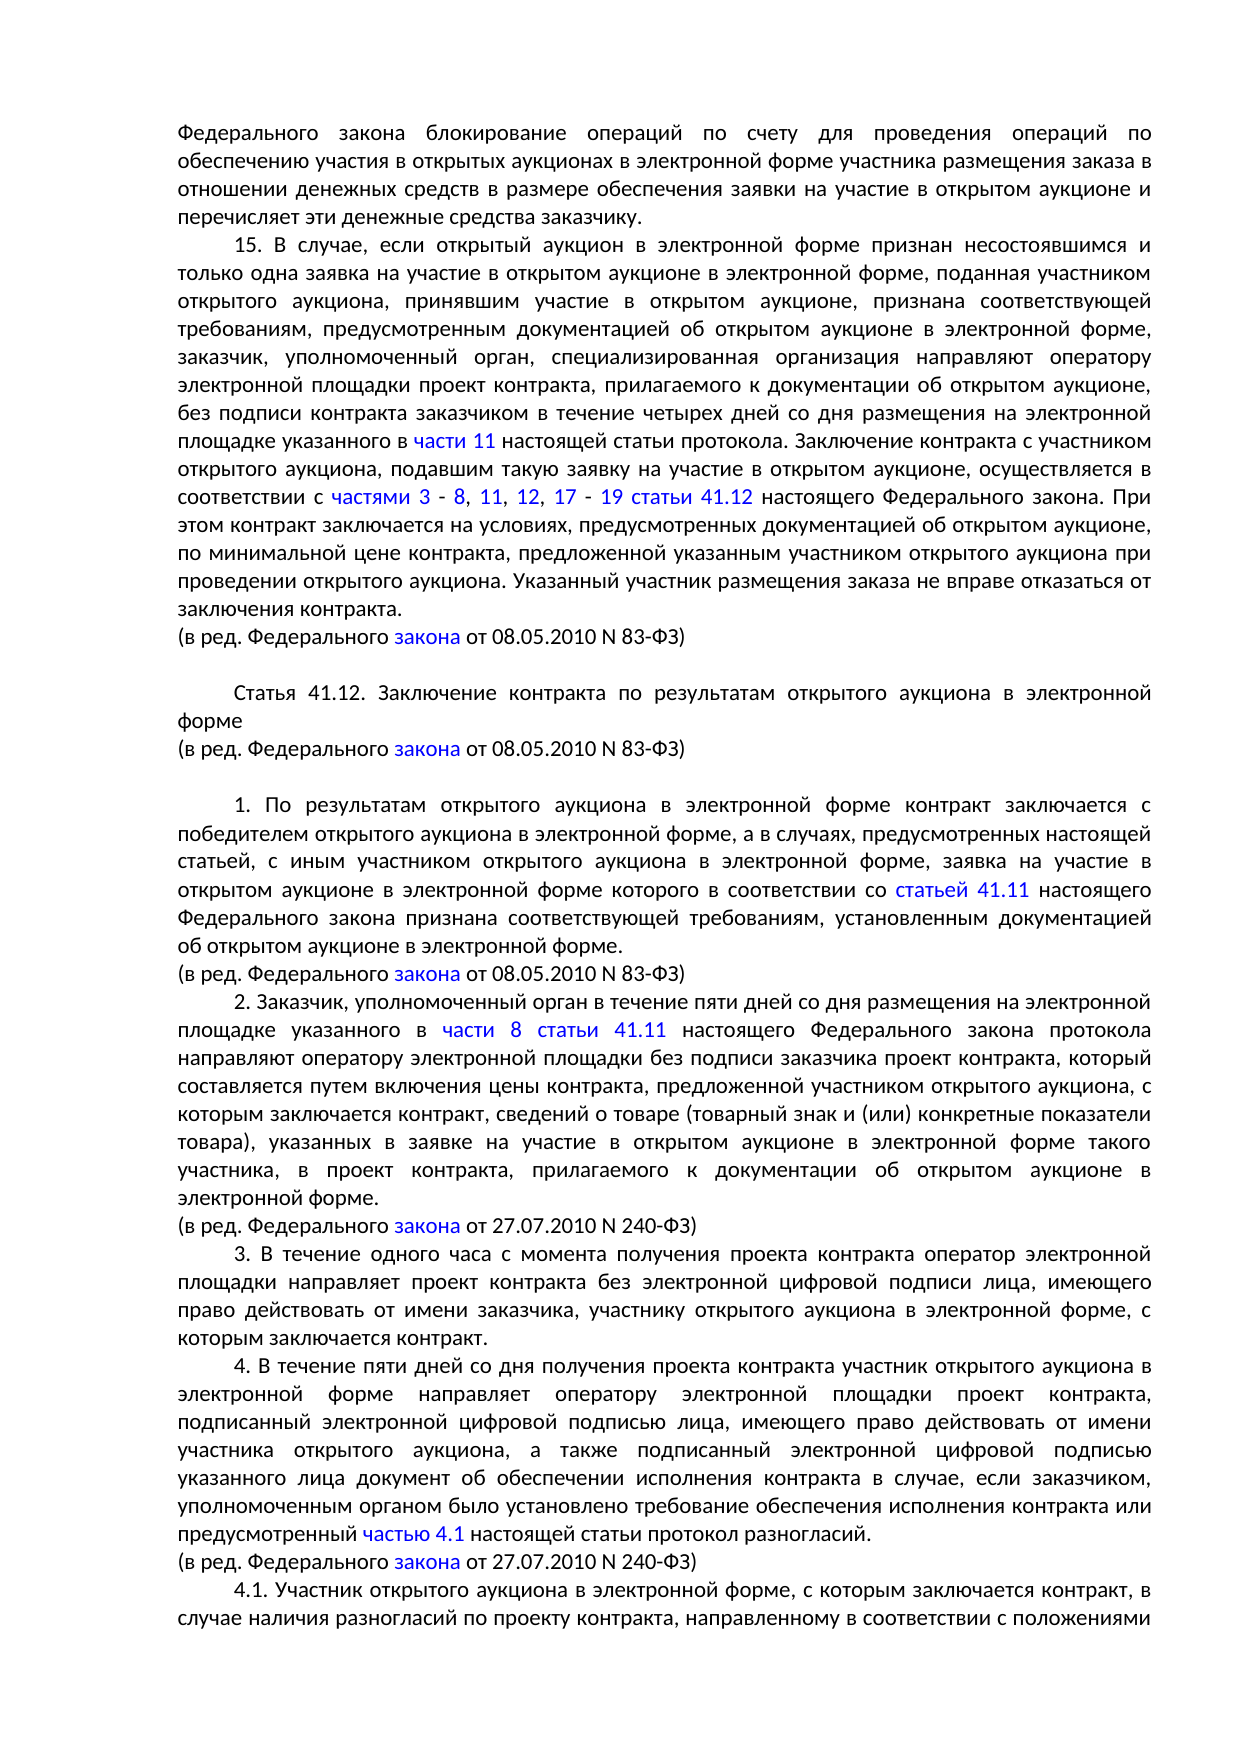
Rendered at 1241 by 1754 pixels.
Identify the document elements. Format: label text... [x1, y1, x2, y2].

text 4. В течение пяти дней со дня получения проекта контракта участник открытого аукциона в электронной форме направляет оператору электронной площадки проект контракта, подписанный электронной цифровой подписью лица, имеющего право действовать от имени участника открытого аукциона, а также подписанный электронной цифровой подписью указанного лица документ об обеспечении исполнения контракта в случае, если заказчиком, уполномоченным органом было установлено требование обеспечения исполнения контракта или предусмотренный частью 4.1 настоящей статьи протокол разногласий. [177, 1351, 1152, 1547]
text (в ред. Федерального закона от 08.05.2010 N 83-ФЗ) [177, 622, 1152, 651]
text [177, 1575, 1152, 1631]
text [177, 118, 1152, 230]
text (в ред. Федерального закона от 27.07.2010 N 240-ФЗ) [177, 1547, 1152, 1575]
text (в ред. Федерального закона от 08.05.2010 N 83-ФЗ) [177, 734, 1152, 763]
text (в ред. Федерального закона от 27.07.2010 N 240-ФЗ) [177, 1211, 1152, 1239]
text 15. В случае, если открытый аукцион в электронной форме признан несостоявшимся и только одна заявка на участие в открытом аукционе в электронной форме, поданная участником открытого аукциона, принявшим участие в открытом аукционе, признана соответствующей требованиям, предусмотренным документацией об открытом аукционе в электронной форме, заказчик, уполномоченный орган, специализированная организация направляют оператору электронной площадки проект контракта, прилагаемого к документации об открытом аукционе, без подписи контракта заказчиком в течение четырех дней со дня размещения на электронной площадке указанного в части 11 настоящей статьи протокола. Заключение контракта с участником открытого аукциона, подавшим такую заявку на участие в открытом аукционе, осуществляется в соответствии с частями 3 - 8, 11, 12, 17 - 19 статьи 41.12 настоящего Федерального закона. При этом контракт заключается на условиях, предусмотренных документацией об открытом аукционе, по минимальной цене контракта, предложенной указанным участником открытого аукциона при проведении открытого аукциона. Указанный участник размещения заказа не вправе отказаться от заключения контракта. [177, 230, 1152, 622]
text 3. В течение одного часа с момента получения проекта контракта оператор электронной площадки направляет проект контракта без электронной цифровой подписи лица, имеющего право действовать от имени заказчика, участнику открытого аукциона в электронной форме, с которым заключается контракт. [177, 1239, 1152, 1351]
text Статья 41.12. Заключение контракта по результатам открытого аукциона в электронной форме [177, 678, 1152, 734]
text 1. По результатам открытого аукциона в электронной форме контракт заключается с победителем открытого аукциона в электронной форме, а в случаях, предусмотренных настоящей статьей, с иным участником открытого аукциона в электронной форме, заявка на участие в открытом аукционе в электронной форме которого в соответствии со статьей 41.11 настоящего Федерального закона признана соответствующей требованиям, установленным документацией об открытом аукционе в электронной форме. [177, 791, 1152, 959]
text 2. Заказчик, уполномоченный орган в течение пяти дней со дня размещения на электронной площадке указанного в части 8 статьи 41.11 настоящего Федерального закона протокола направляют оператору электронной площадки без подписи заказчика проект контракта, который составляется путем включения цены контракта, предложенной участником открытого аукциона, с которым заключается контракт, сведений о товаре (товарный знак и (или) конкретные показатели товара), указанных в заявке на участие в открытом аукционе в электронной форме такого участника, в проект контракта, прилагаемого к документации об открытом аукционе в электронной форме. [177, 987, 1152, 1211]
text (в ред. Федерального закона от 08.05.2010 N 83-ФЗ) [177, 959, 1152, 987]
